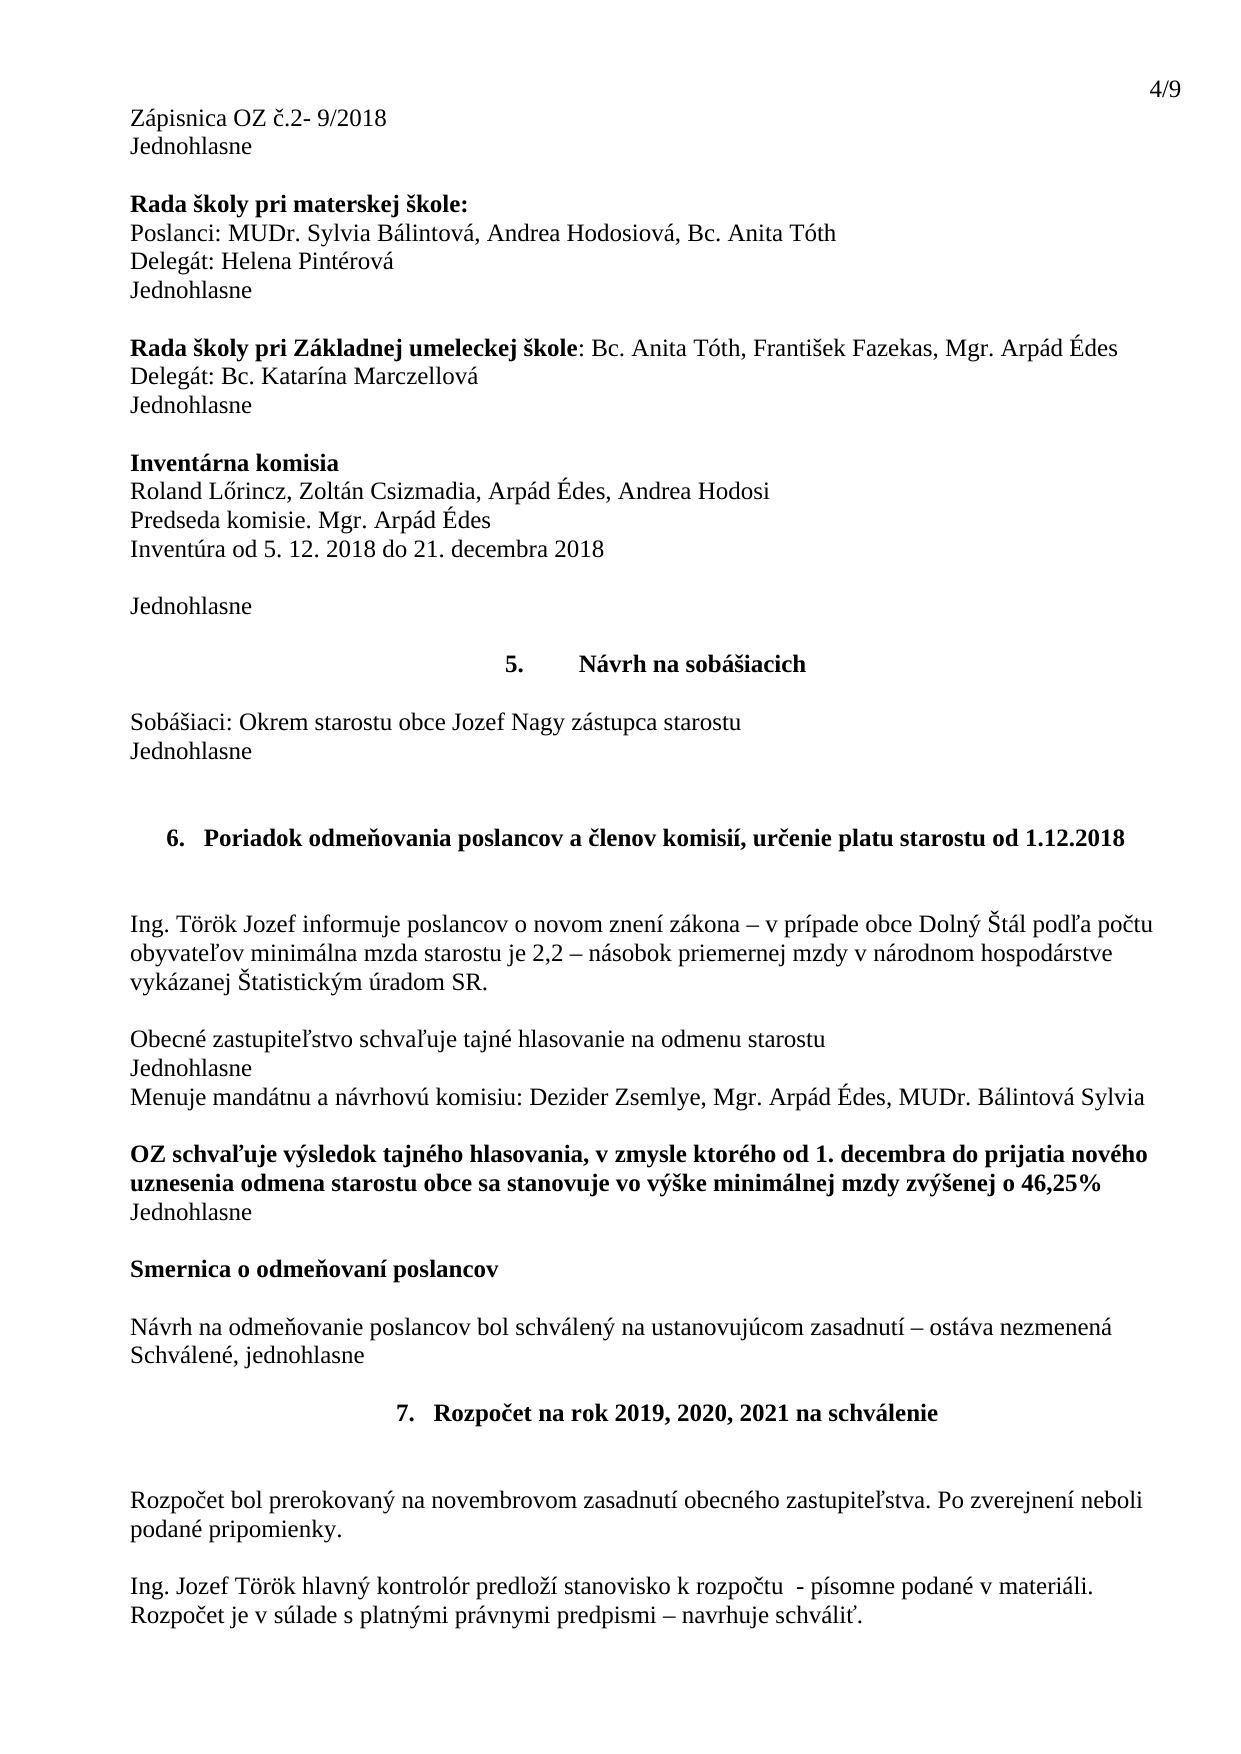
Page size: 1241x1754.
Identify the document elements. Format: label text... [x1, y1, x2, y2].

text Ing. Jozef Török hlavný kontrolór predloží stanovisko k rozpočtu - písomne podané v materiáli. [130, 1571, 1181, 1600]
text Ing. Török Jozef informuje poslancov o novom znení zákona – v prípade obce Dolný Štál podľa počtu obyvateľov minimálna mzda starostu je 2,2 – násobok priemernej mzdy v národnom hospodárstve vykázanej Štatistickým úradom SR. [130, 909, 1181, 996]
text Jednohlasne [130, 591, 1181, 620]
text Jednohlasne [130, 1053, 1181, 1082]
text Jednohlasne [130, 736, 1181, 765]
text Schválené, jednohlasne [130, 1341, 1181, 1369]
list Poriadok odmeňovania poslancov a členov komisií, určenie platu starostu od 1.12.2018 [166, 823, 1181, 851]
text Jednohlasne [130, 275, 1181, 304]
text Roland Lőrincz, Zoltán Csizmadia, Arpád Édes, Andrea Hodosi [130, 476, 1181, 505]
text Rozpočet bol prerokovaný na novembrovom zasadnutí obecného zastupiteľstva. Po zverejnení neboli podané pripomienky. [130, 1485, 1181, 1543]
text Delegát: Helena Pintérová [130, 246, 1181, 275]
text Rada školy pri Základnej umeleckej škole: Bc. Anita Tóth, František Fazekas, Mgr. Arpád Édes Delegát: Bc. Katarína Marczellová [130, 333, 1181, 390]
text Jednohlasne [130, 1197, 1181, 1226]
text Obecné zastupiteľstvo schvaľuje tajné hlasovanie na odmenu starostu [130, 1024, 1181, 1053]
text Rozpočet je v súlade s platnými právnymi predpismi – navrhuje schváliť. [130, 1600, 1181, 1629]
text Predseda komisie. Mgr. Arpád Édes [130, 505, 1181, 534]
text Menuje mandátnu a návrhovú komisiu: Dezider Zsemlye, Mgr. Arpád Édes, MUDr. Bálintová Sylvia [130, 1082, 1181, 1111]
text Rada školy pri materskej škole: [130, 189, 1181, 218]
text Smernica o odmeňovaní poslancov [130, 1254, 1181, 1283]
text Sobášiaci: Okrem starostu obce Jozef Nagy zástupca starostu [130, 707, 1181, 736]
text Inventúra od 5. 12. 2018 do 21. decembra 2018 [130, 534, 1181, 563]
text Návrh na odmeňovanie poslancov bol schválený na ustanovujúcom zasadnutí – ostáva nezmenená [130, 1312, 1181, 1341]
text OZ schvaľuje výsledok tajného hlasovania, v zmysle ktorého od 1. decembra do prijatia nového uznesenia odmena starostu obce sa stanovuje vo výške minimálnej mzdy zvýšenej o 46,25% [130, 1139, 1181, 1197]
list Rozpočet na rok 2019, 2020, 2021 na schválenie [396, 1398, 1181, 1427]
text Poslanci: MUDr. Sylvia Bálintová, Andrea Hodosiová, Bc. Anita Tóth [130, 218, 1181, 246]
list Návrh na sobášiacich [130, 649, 1181, 678]
text Jednohlasne [130, 131, 1181, 160]
text Jednohlasne [130, 390, 1181, 419]
text Inventárna komisia [130, 448, 1181, 476]
